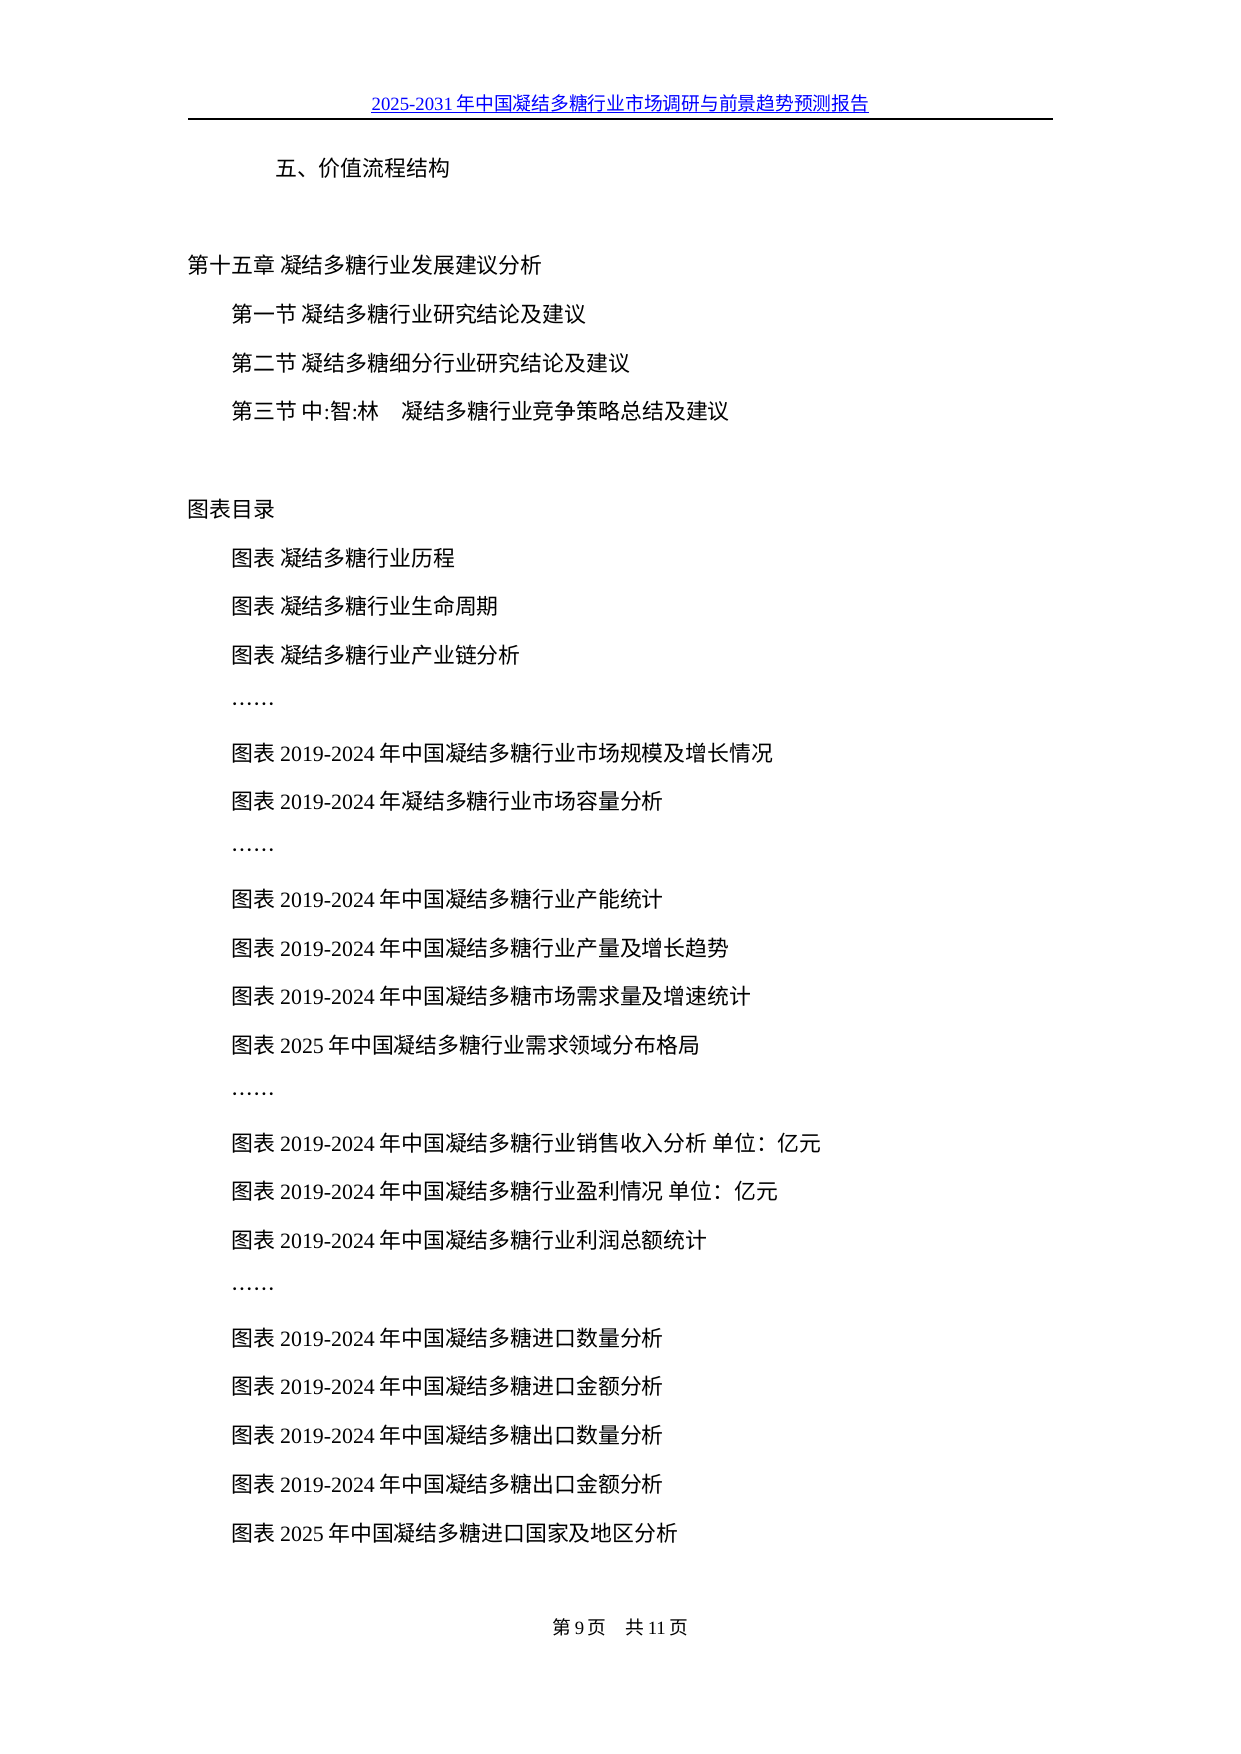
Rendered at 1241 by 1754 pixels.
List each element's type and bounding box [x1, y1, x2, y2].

text [187, 150, 1053, 1548]
